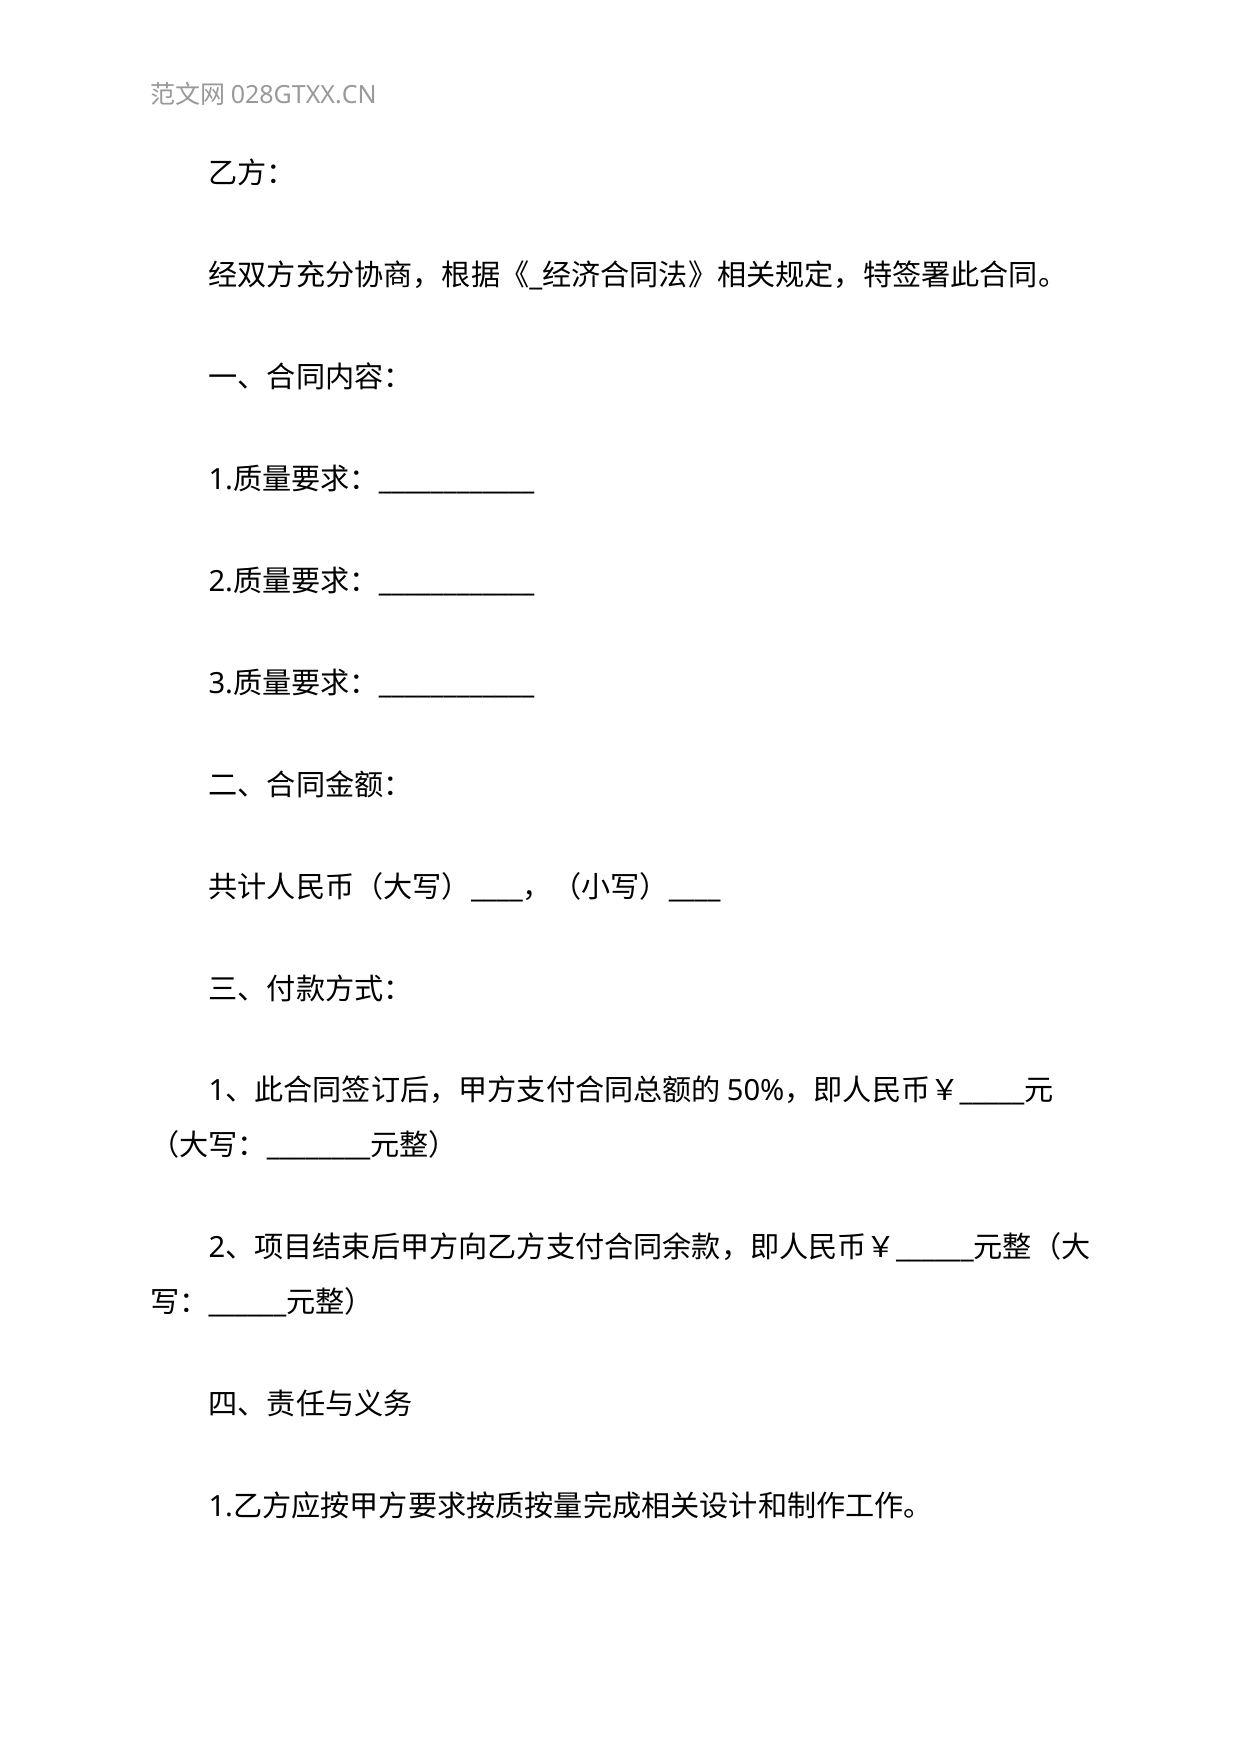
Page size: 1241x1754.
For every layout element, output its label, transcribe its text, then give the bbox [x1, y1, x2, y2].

text 1.乙方应按甲方要求按质按量完成相关设计和制作工作。 [150, 1483, 1090, 1525]
text 一、合同内容： [150, 354, 1090, 396]
text 三、付款方式： [150, 965, 1090, 1007]
text 2.质量要求：____________ [150, 557, 1090, 600]
text 1.质量要求：____________ [150, 456, 1090, 498]
text 二、合同金额： [150, 761, 1090, 804]
text 3.质量要求：____________ [150, 659, 1090, 702]
text 1、此合同签订后，甲方支付合同总额的50%，即人民币￥_____元（大写：________元整） [150, 1067, 1090, 1164]
text 2、项目结束后甲方向乙方支付合同余款，即人民币￥______元整（大写：______元整） [150, 1224, 1090, 1321]
text 四、责任与义务 [150, 1381, 1090, 1423]
text 乙方： [150, 150, 1090, 192]
text 共计人民币（大写）____，（小写）____ [150, 863, 1090, 906]
text 经双方充分协商，根据《_经济合同法》相关规定，特签署此合同。 [150, 252, 1090, 294]
